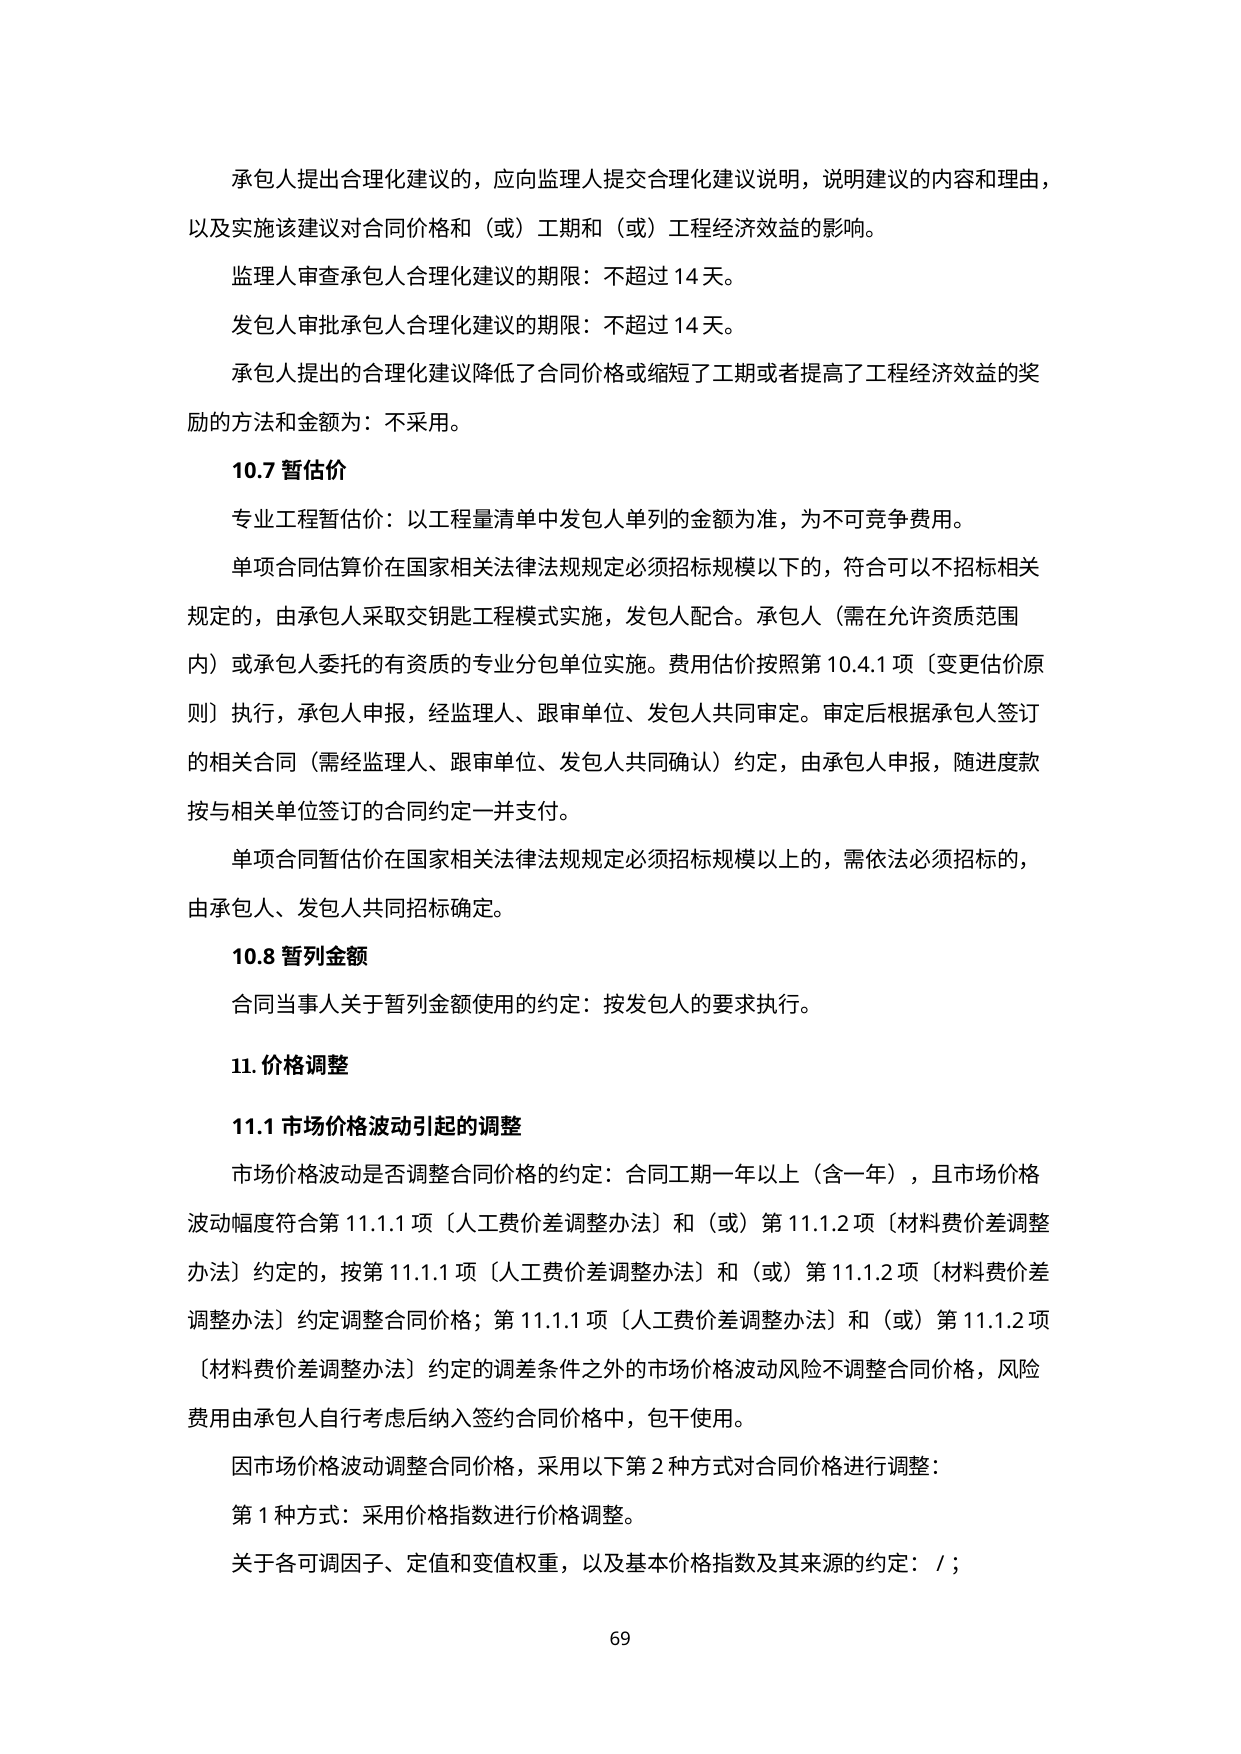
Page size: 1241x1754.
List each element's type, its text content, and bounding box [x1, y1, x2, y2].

text 市场价格波动是否调整合同价格的约定：合同工期一年以上（含一年），且市场价格波动幅度符合第11.1.1项〔人工费价差调整办法〕和（或）第11.1.2项〔材料费价差调整办法〕约定的，按第11.1.1项〔人工费价差调整办法〕和（或）第11.1.2项〔材料费价差调整办法〕约定调整合同价格；第11.1.1项〔人工费价差调整办法〕和（或）第11.1.2项〔材料费价差调整办法〕约定的调差条件之外的市场价格波动风险不调整合同价格，风险费用由承包人自行考虑后纳入签约合同价格中，包干使用。 [187, 1157, 1053, 1433]
text 合同当事人关于暂列金额使用的约定：按发包人的要求执行。 [187, 987, 1053, 1019]
text 关于各可调因子、定值和变值权重，以及基本价格指数及其来源的约定： / ； [187, 1546, 1053, 1578]
text 单项合同估算价在国家相关法律法规规定必须招标规模以下的，符合可以不招标相关规定的，由承包人采取交钥匙工程模式实施，发包人配合。承包人（需在允许资质范围内）或承包人委托的有资质的专业分包单位实施。费用估价按照第10.4.1项〔变更估价原则〕执行，承包人申报，经监理人、跟审单位、发包人共同审定。审定后根据承包人签订的相关合同（需经监理人、跟审单位、发包人共同确认）约定，由承包人申报，随进度款按与相关单位签订的合同约定一并支付。 [187, 549, 1053, 826]
text 因市场价格波动调整合同价格，采用以下第2种方式对合同价格进行调整： [187, 1449, 1053, 1482]
text 单项合同暂估价在国家相关法律法规规定必须招标规模以上的，需依法必须招标的，由承包人、发包人共同招标确定。 [187, 842, 1053, 923]
text 专业工程暂估价：以工程量清单中发包人单列的金额为准，为不可竞争费用。 [187, 501, 1053, 534]
text 11.1 市场价格波动引起的调整 [187, 1109, 1053, 1141]
text 10.7 暂估价 [187, 453, 1053, 485]
text 第1种方式：采用价格指数进行价格调整。 [187, 1497, 1053, 1530]
text 11. 价格调整 [187, 1048, 1053, 1080]
text 承包人提出的合理化建议降低了合同价格或缩短了工期或者提高了工程经济效益的奖励的方法和金额为：不采用。 [187, 356, 1053, 437]
text 承包人提出合理化建议的，应向监理人提交合理化建议说明，说明建议的内容和理由，以及实施该建议对合同价格和（或）工期和（或）工程经济效益的影响。 [187, 162, 1053, 243]
text 监理人审查承包人合理化建议的期限：不超过14天。 [187, 259, 1053, 292]
text 10.8 暂列金额 [187, 939, 1053, 971]
text 发包人审批承包人合理化建议的期限：不超过14天。 [187, 307, 1053, 340]
